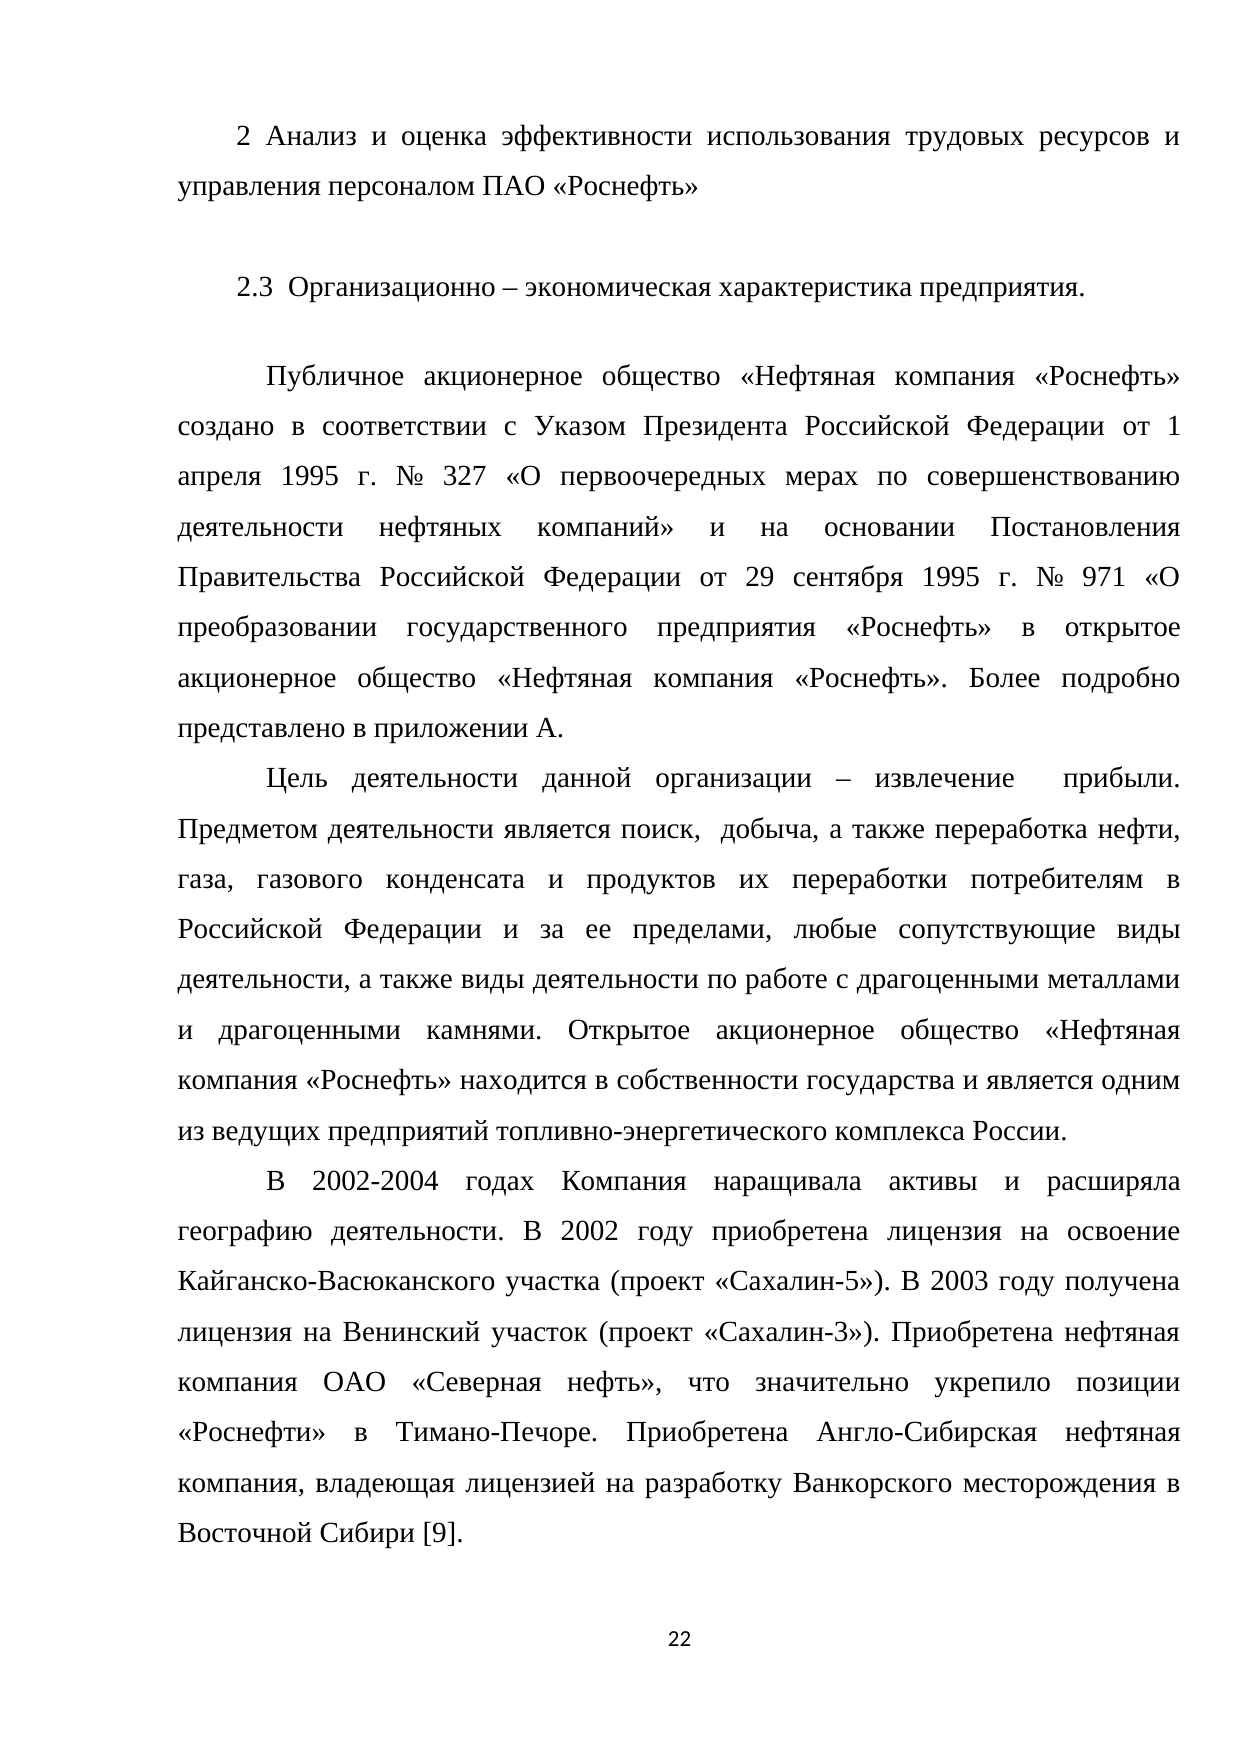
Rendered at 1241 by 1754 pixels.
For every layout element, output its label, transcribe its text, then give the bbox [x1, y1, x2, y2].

list Цель деятельности данной организации – извлечение прибыли. Предметом деятельности является поиск, добыча, а также переработка нефти, газа, газового конденсата и продуктов их переработки потребителям в Российской Федерации и за ее пределами, любые сопутствующие виды деятельности, а также виды деятельности по работе с драгоценными металлами и драгоценными камнями. Открытое акционерное общество «Нефтяная компания «Роснефть» находится в собственности государства и является одним из ведущих предприятий топливно-энергетического комплекса России. [177, 760, 1181, 1146]
list Организационно – экономическая характеристика предприятия. [236, 269, 1181, 303]
list Анализ и оценка эффективности использования трудовых ресурсов и управления персоналом ПАО «Роснефть» [177, 118, 1181, 202]
list В 2002-2004 годах Компания наращивала активы и расширяла географию деятельности. В 2002 году приобретена лицензия на освоение Кайганско-Васюканского участка (проект «Сахалин-5»). В 2003 году получена лицензия на Венинский участок (проект «Сахалин-3»). Приобретена нефтяная компания ОАО «Северная нефть», что значительно укрепило позиции «Роснефти» в Тимано-Печоре. Приобретена Англо-Сибирская нефтяная компания, владеющая лицензией на разработку Ванкорского месторождения в Восточной Сибири [9]. [177, 1163, 1181, 1549]
list Публичное акционерное общество «Нефтяная компания «Роснефть» создано в соответствии с Указом Президента Российской Федерации от 1 апреля 1995 г. № 327 «О первоочередных мерах по совершенствованию деятельности нефтяных компаний» и на основании Постановления Правительства Российской Федерации от 29 сентября 1995 г. № 971 «О преобразовании государственного предприятия «Роснефть» в открытое акционерное общество «Нефтяная компания «Роснефть». Более подробно представлено в приложении А. [177, 358, 1181, 744]
